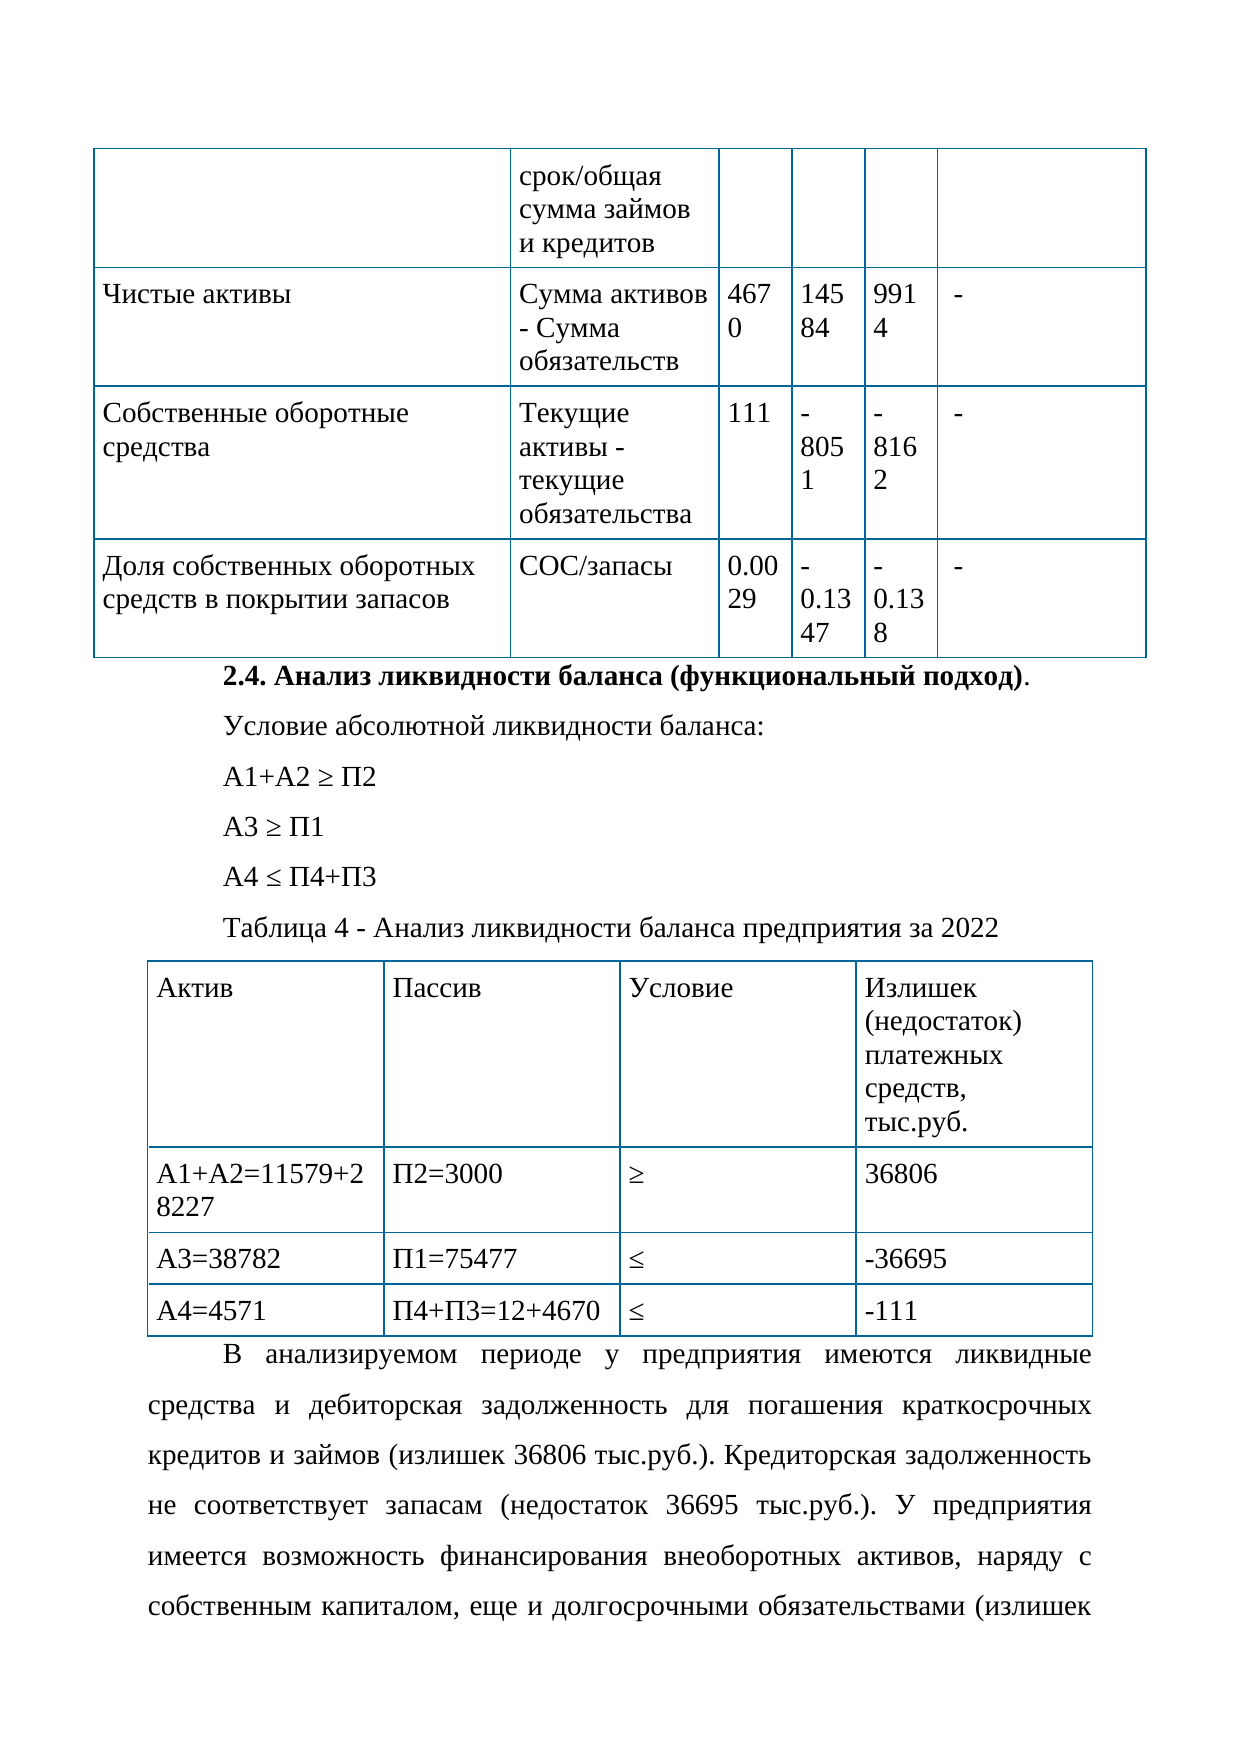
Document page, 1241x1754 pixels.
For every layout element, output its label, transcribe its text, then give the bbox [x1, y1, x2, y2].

text Таблица 4 - Анализ ликвидности баланса предприятия за 2022 [148, 910, 1092, 943]
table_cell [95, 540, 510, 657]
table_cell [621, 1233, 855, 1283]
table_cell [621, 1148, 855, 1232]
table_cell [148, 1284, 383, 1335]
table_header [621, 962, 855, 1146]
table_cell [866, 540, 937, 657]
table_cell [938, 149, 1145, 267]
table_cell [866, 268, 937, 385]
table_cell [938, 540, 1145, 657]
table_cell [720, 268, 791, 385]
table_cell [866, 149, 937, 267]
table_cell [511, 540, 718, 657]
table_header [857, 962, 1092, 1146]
text 2.4. Анализ ликвидности баланса (функциональный подход). [148, 658, 1092, 692]
text А3 ≥ П1 [148, 809, 1092, 843]
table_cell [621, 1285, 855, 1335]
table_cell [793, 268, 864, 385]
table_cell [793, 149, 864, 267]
text Условие абсолютной ликвидности баланса: [148, 708, 1092, 742]
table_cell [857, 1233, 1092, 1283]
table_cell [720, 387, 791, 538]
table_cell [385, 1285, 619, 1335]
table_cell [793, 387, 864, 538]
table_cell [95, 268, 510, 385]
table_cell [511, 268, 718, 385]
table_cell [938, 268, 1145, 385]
text А4 ≤ П4+П3 [148, 859, 1092, 893]
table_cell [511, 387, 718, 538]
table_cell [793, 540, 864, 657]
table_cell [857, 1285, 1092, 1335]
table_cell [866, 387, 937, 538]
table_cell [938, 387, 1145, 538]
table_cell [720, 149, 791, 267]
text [148, 1337, 1092, 1622]
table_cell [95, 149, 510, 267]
text А1+A2 ≥ П2 [148, 759, 1092, 792]
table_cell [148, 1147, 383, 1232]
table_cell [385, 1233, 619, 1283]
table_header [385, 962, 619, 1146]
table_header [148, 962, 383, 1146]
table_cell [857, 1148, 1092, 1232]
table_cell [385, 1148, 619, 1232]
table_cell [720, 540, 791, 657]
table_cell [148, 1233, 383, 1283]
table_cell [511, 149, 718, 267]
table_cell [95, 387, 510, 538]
